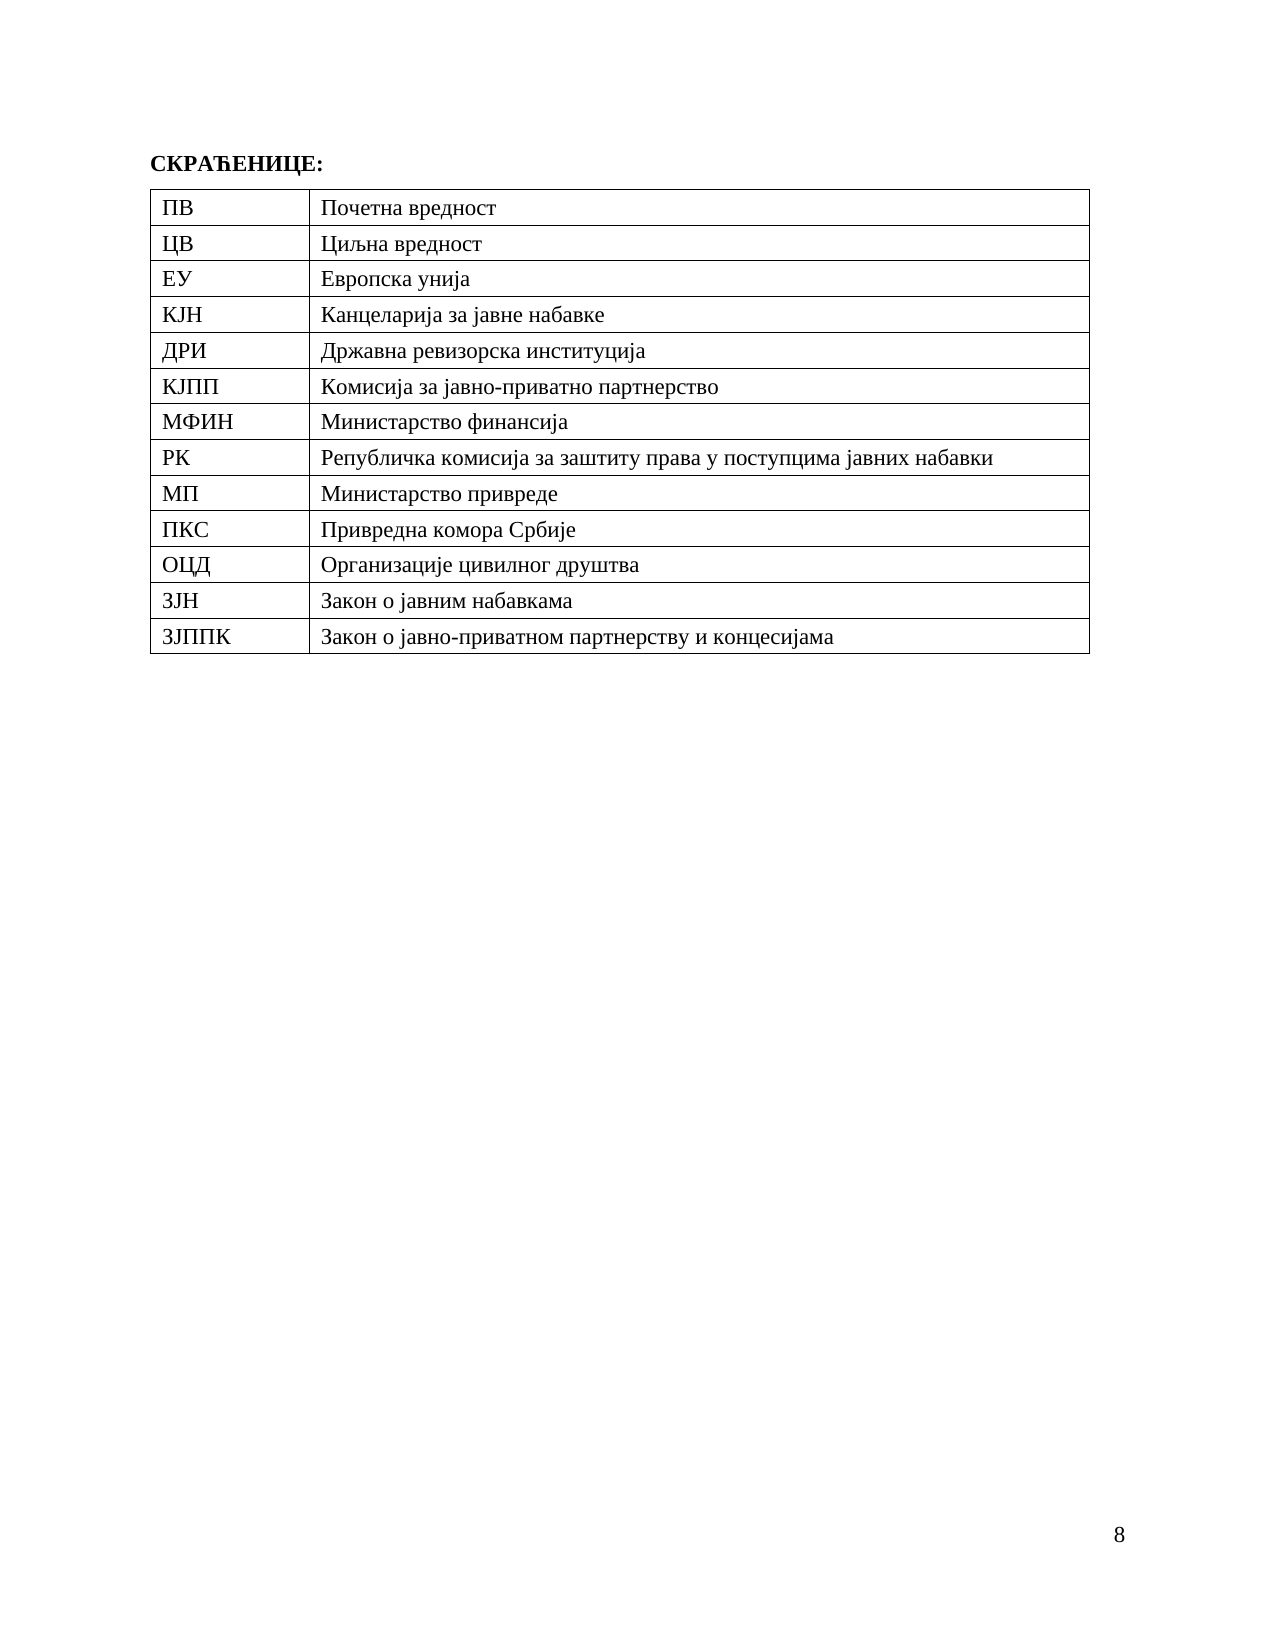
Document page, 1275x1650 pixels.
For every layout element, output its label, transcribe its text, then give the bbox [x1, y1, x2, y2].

table_cell Републичка комисија за заштиту права у поступцима јавних набавки [310, 440, 1089, 475]
table_cell Привредна комора Србије [310, 511, 1089, 546]
table_cell Државна ревизорска институција [310, 333, 1089, 367]
table_header ПВ [151, 190, 309, 224]
table_cell КЈН [151, 297, 309, 332]
table_cell РК [151, 440, 309, 475]
table_cell Организације цивилног друштва [310, 547, 1089, 582]
table_cell Министарство финансија [310, 404, 1089, 439]
table_cell ДРИ [151, 333, 309, 367]
table_cell Закон о јавно-приватном партнерству и концесијама [310, 619, 1089, 653]
table_cell Канцеларија за јавне набавке [310, 297, 1089, 332]
table_cell Комисија за јавно-приватно партнерство [310, 369, 1089, 403]
table_cell МФИН [151, 404, 309, 439]
table_cell Закон о јавним набавкама [310, 583, 1089, 618]
table_cell Европска унија [310, 261, 1089, 296]
table_cell ЗЈППК [151, 619, 309, 653]
table_cell КЈПП [151, 369, 309, 403]
table_cell ЦВ [151, 226, 309, 260]
table_cell ЗЈН [151, 583, 309, 618]
table_cell ПКС [151, 511, 309, 546]
table_cell Циљна вредност [310, 226, 1089, 260]
table_cell ЕУ [151, 261, 309, 296]
table_cell МП [151, 476, 309, 510]
table_cell ОЦД [151, 547, 309, 582]
text СКРАЋЕНИЦЕ: [150, 150, 1125, 176]
table_header Почетна вредност [310, 190, 1089, 224]
table_cell Министарство привреде [310, 476, 1089, 510]
